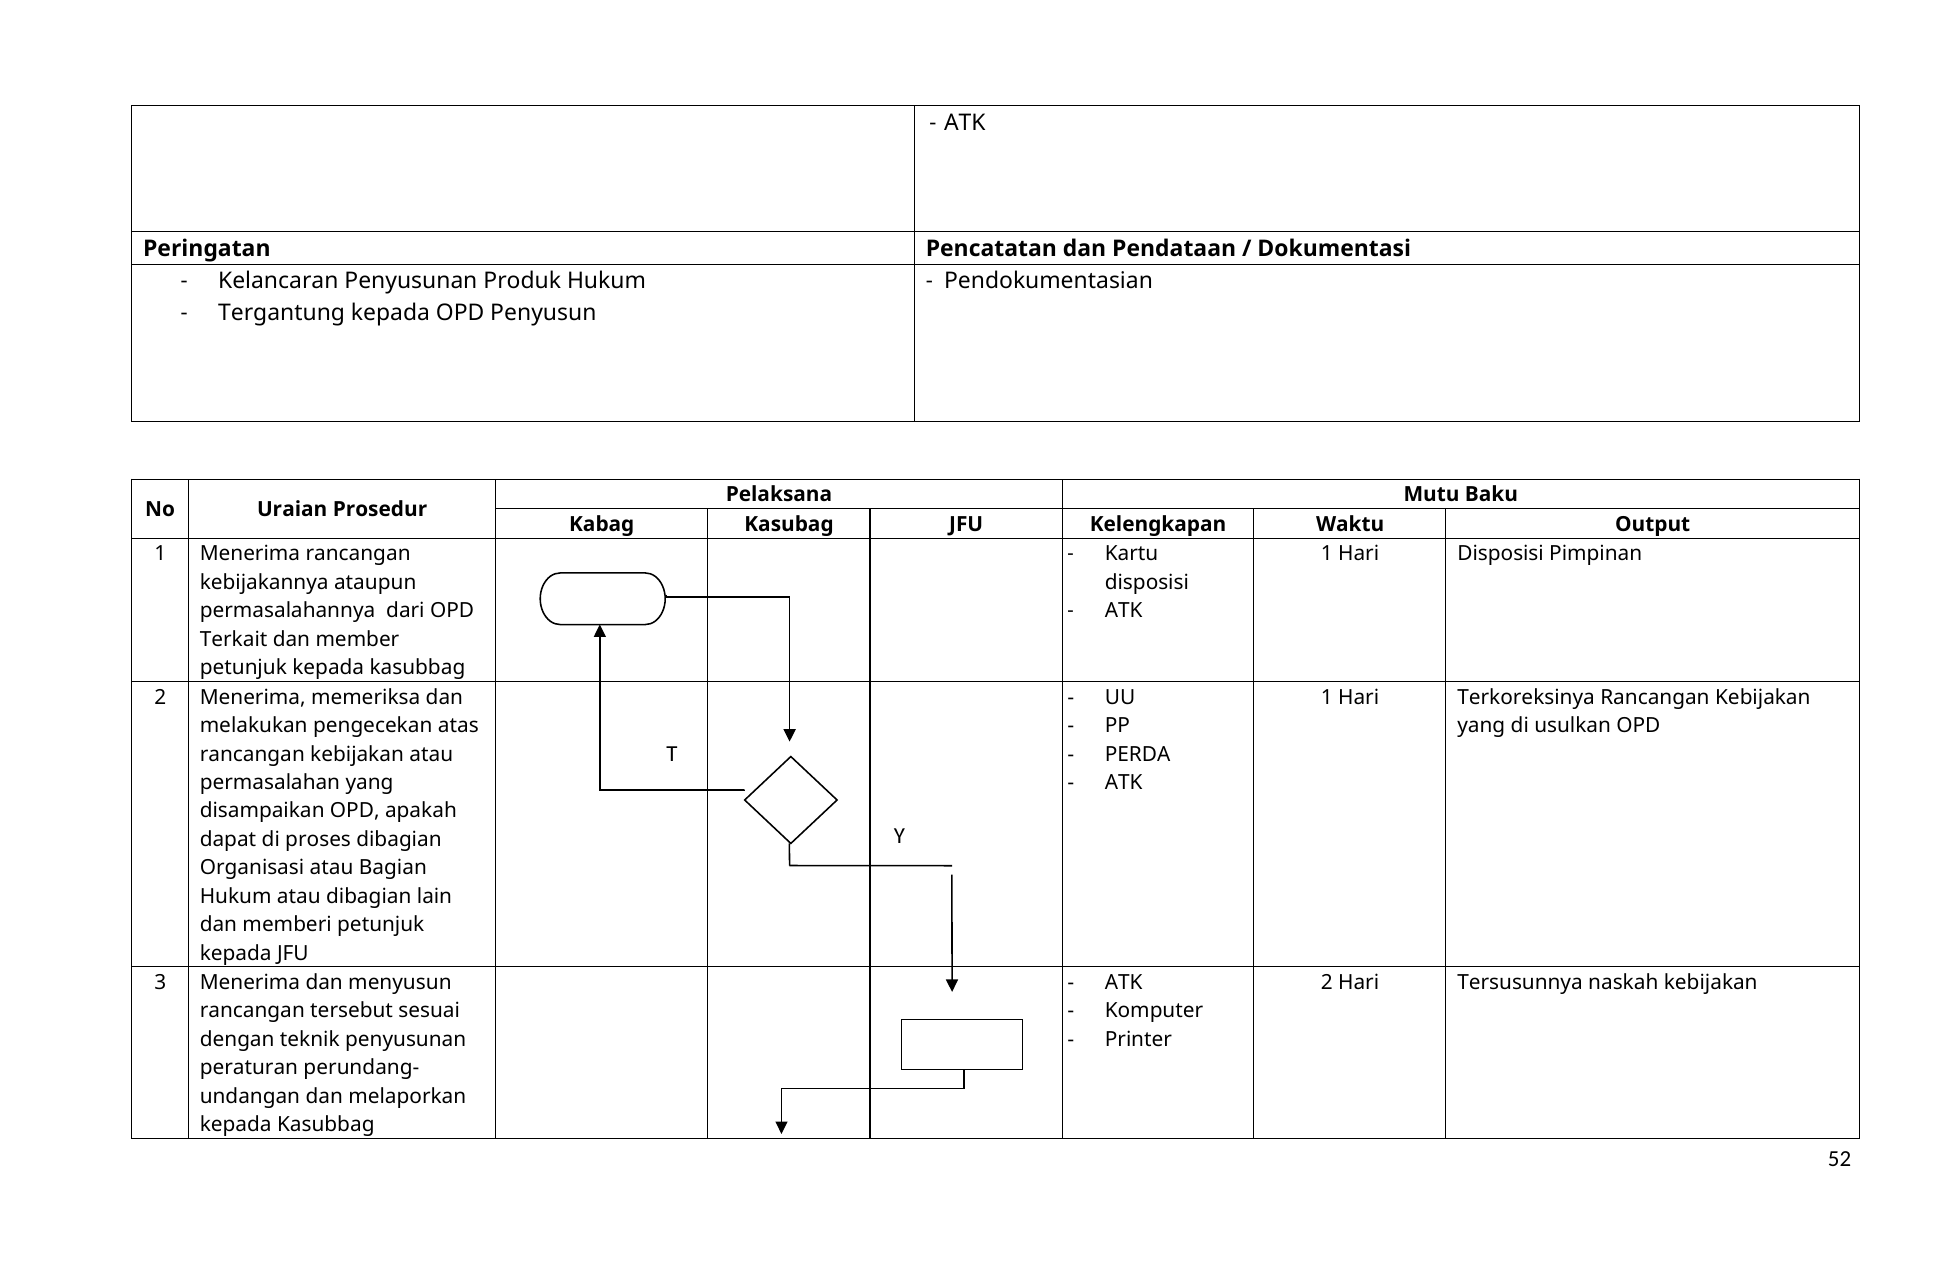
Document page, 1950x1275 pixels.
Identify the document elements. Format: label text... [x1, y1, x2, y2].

table_cell Peringatan [132, 232, 914, 263]
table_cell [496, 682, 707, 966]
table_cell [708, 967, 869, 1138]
table_cell Kasubag [708, 509, 869, 537]
table_header Mutu Baku [1063, 480, 1859, 508]
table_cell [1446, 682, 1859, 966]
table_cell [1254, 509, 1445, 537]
table_header Pelaksana [496, 480, 1062, 508]
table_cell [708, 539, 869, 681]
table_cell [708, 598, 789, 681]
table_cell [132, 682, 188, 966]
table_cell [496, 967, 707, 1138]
table_cell Kelancaran Penyusunan Produk Hukum Tergantung kepada OPD Penyusun [132, 265, 914, 421]
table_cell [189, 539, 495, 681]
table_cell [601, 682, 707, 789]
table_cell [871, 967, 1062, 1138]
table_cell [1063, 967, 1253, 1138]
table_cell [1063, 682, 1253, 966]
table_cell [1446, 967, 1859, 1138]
table_header Uraian Prosedur [189, 480, 495, 537]
table_header No [132, 480, 188, 537]
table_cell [915, 106, 1859, 231]
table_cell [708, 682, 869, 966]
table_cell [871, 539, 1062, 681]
table_cell [132, 106, 914, 231]
table_cell JFU [871, 509, 1062, 537]
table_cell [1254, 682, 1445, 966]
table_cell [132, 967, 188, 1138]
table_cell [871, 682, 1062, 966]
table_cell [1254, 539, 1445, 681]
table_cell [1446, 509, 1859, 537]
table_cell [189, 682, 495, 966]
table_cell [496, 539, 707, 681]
table_cell Pencatatan dan Pendataan / Dokumentasi [915, 232, 1859, 263]
table_cell Kelengkapan [1063, 509, 1253, 537]
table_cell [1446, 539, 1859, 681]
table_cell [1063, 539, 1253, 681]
table_cell Pendokumentasian [915, 265, 1859, 421]
table_cell Kabag [496, 509, 707, 537]
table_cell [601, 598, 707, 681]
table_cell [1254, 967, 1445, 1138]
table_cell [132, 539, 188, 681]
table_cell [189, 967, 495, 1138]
